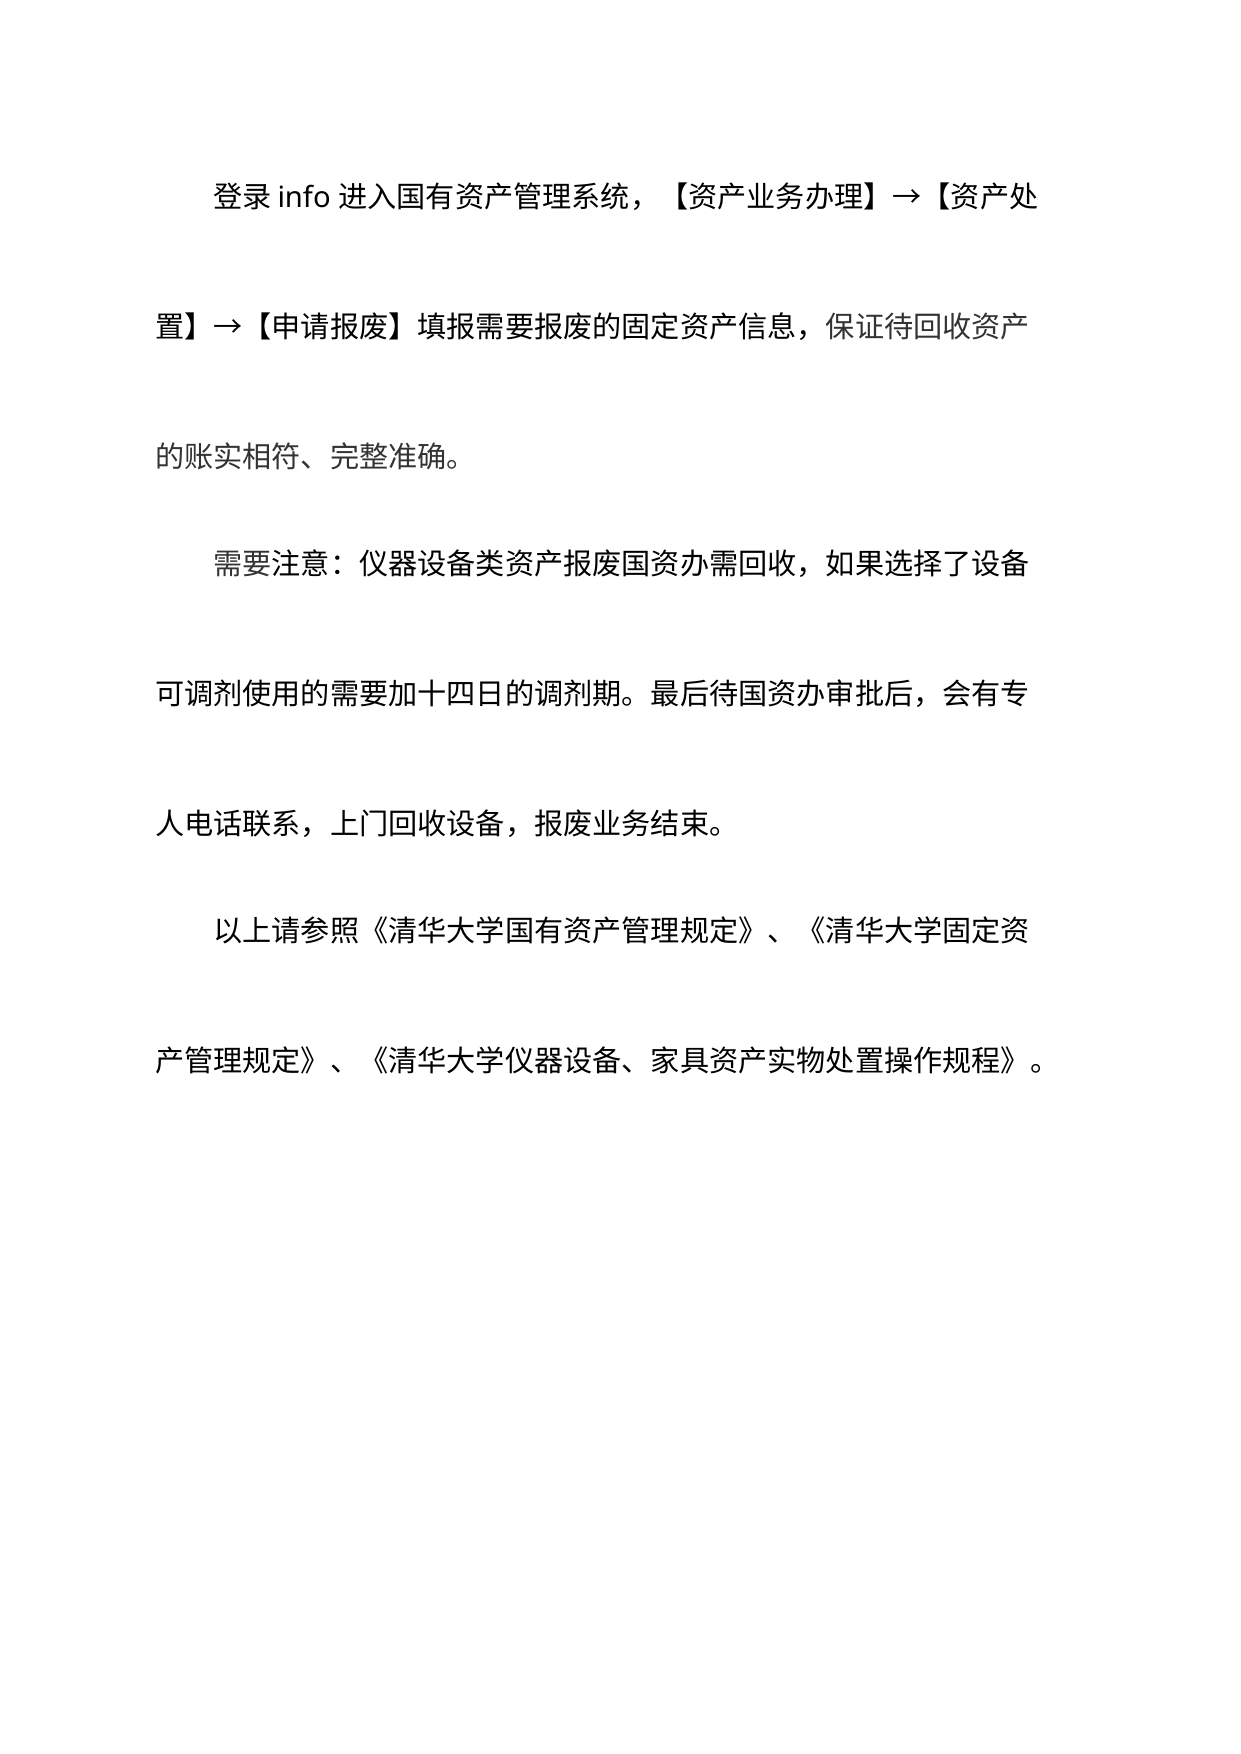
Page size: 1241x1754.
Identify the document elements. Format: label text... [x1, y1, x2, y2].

text 需要注意：仪器设备类资产报废国资办需回收，如果选择了设备可调剂使用的需要加十四日的调剂期。最后待国资办审批后，会有专人电话联系，上门回收设备，报废业务结束。 [155, 529, 1053, 854]
text 登录info 进入国有资产管理系统，【资产业务办理】→【资产处置】→【申请报废】填报需要报废的固定资产信息，保证待回收资产的账实相符、完整准确。 [155, 162, 1053, 487]
text 以上请参照《清华大学国有资产管理规定》、《清华大学固定资产管理规定》、《清华大学仪器设备、家具资产实物处置操作规程》。 [155, 897, 1053, 1092]
